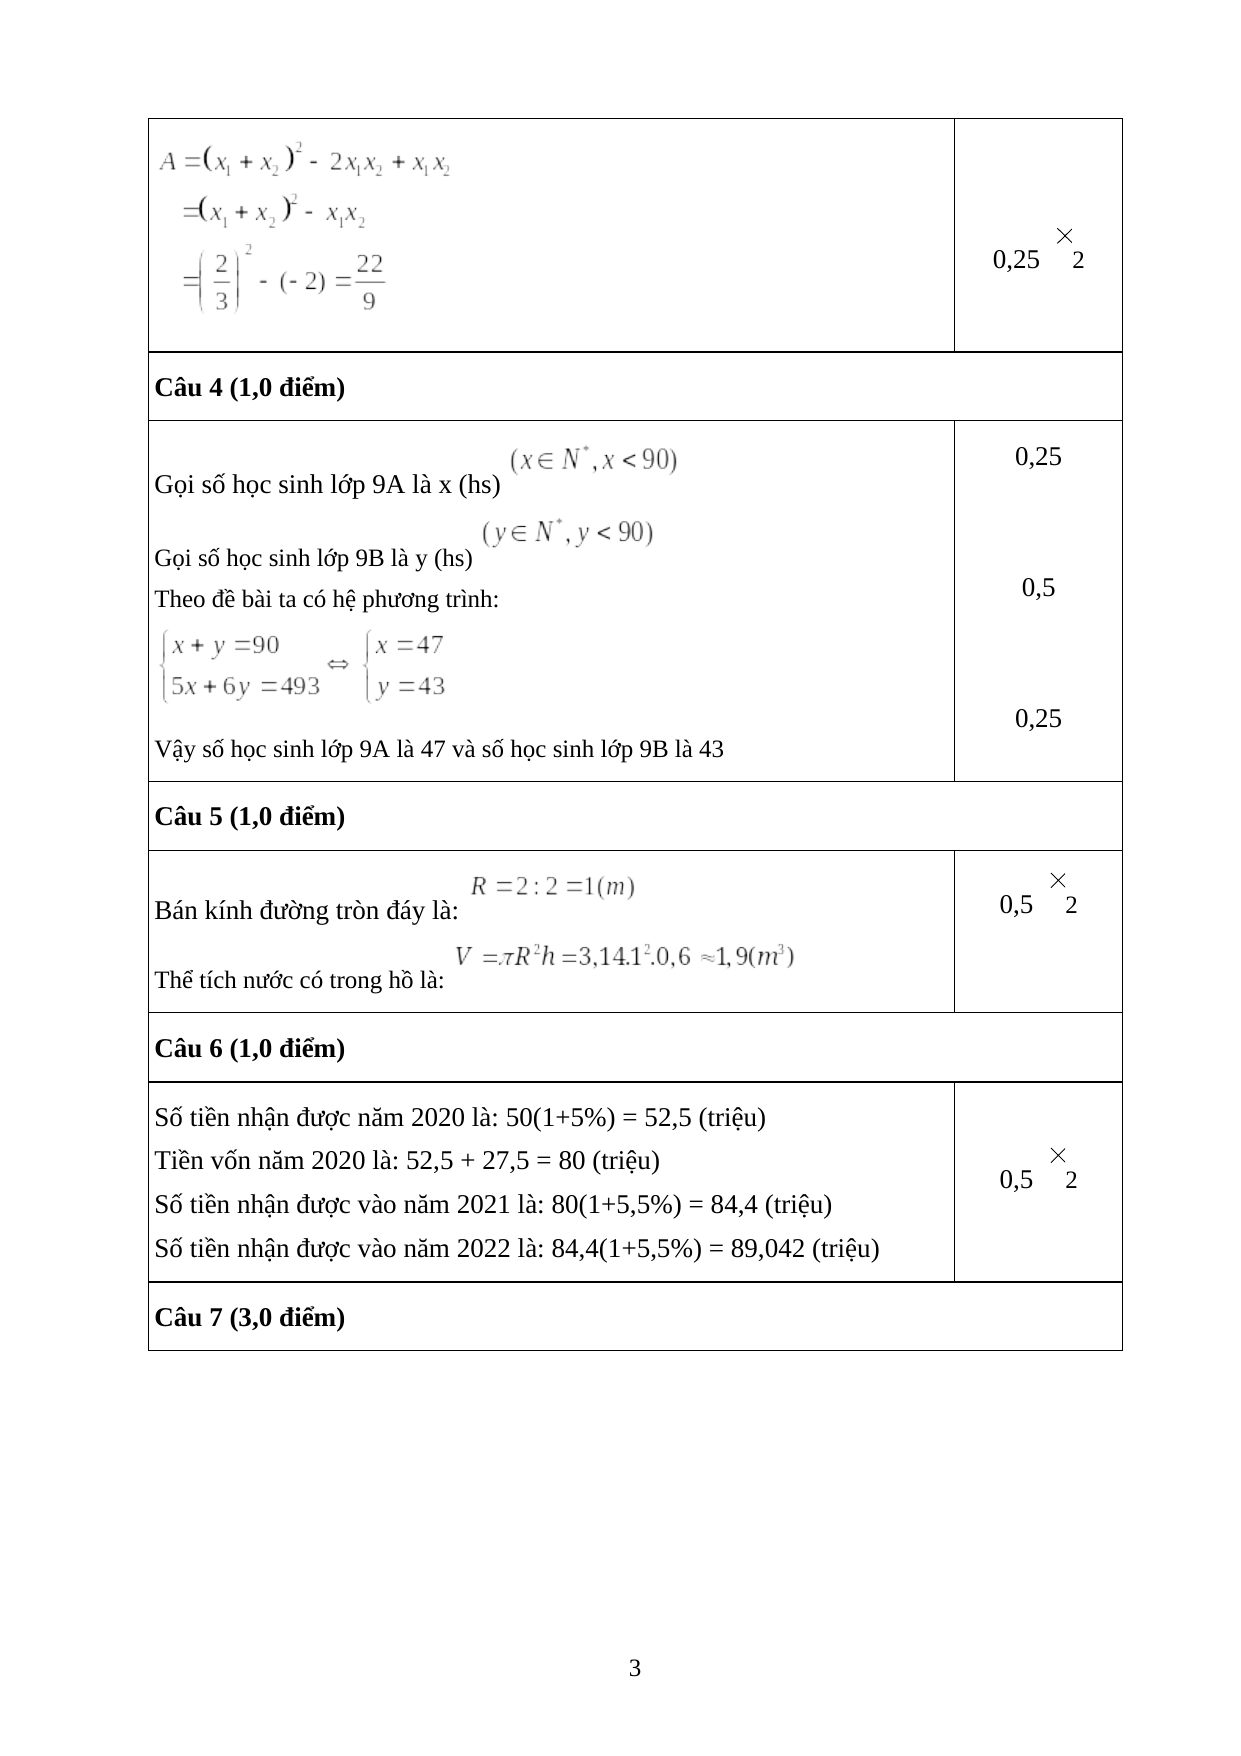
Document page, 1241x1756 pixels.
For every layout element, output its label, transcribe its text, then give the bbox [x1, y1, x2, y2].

table_cell Câu 7 (3,0 điểm) [149, 1283, 1122, 1350]
table_cell Câu 6 (1,0 điểm) [149, 1013, 1122, 1081]
table_cell b) [149, 119, 954, 351]
table_cell 0,5 2 [955, 851, 1122, 1012]
table_cell Số tiền nhận được năm 2020 là: 50(1+5%) = 52,5 (triệu) Tiền vốn năm 2020 là: 52,5 + 27,5 = 80 (triệu) Số tiền nhận được vào năm 2021 là: 80(1+5,5%) = 84,4 (triệu) Số tiền nhận được vào năm 2022 là: 84,4(1+5,5%) = 89,042 (triệu) [149, 1083, 954, 1281]
table_cell Câu 5 (1,0 điểm) [149, 782, 1122, 850]
table_cell 0,25 0,5 0,25 [955, 421, 1122, 781]
table_cell Bán kính đường tròn đáy là: Thể tích nước có trong hồ là: [149, 851, 954, 1012]
table_cell Câu 4 (1,0 điểm) [149, 353, 1122, 420]
table_cell 0,5 2 [955, 1083, 1122, 1281]
table_cell 0,25 2 [955, 119, 1122, 351]
table_cell Gọi số học sinh lớp 9A là x (hs) Gọi số học sinh lớp 9B là y (hs) Theo đề bài ta có hệ phương trình: Vậy số học sinh lớp 9A là 47 và số học sinh lớp 9B là 43 [149, 421, 954, 781]
